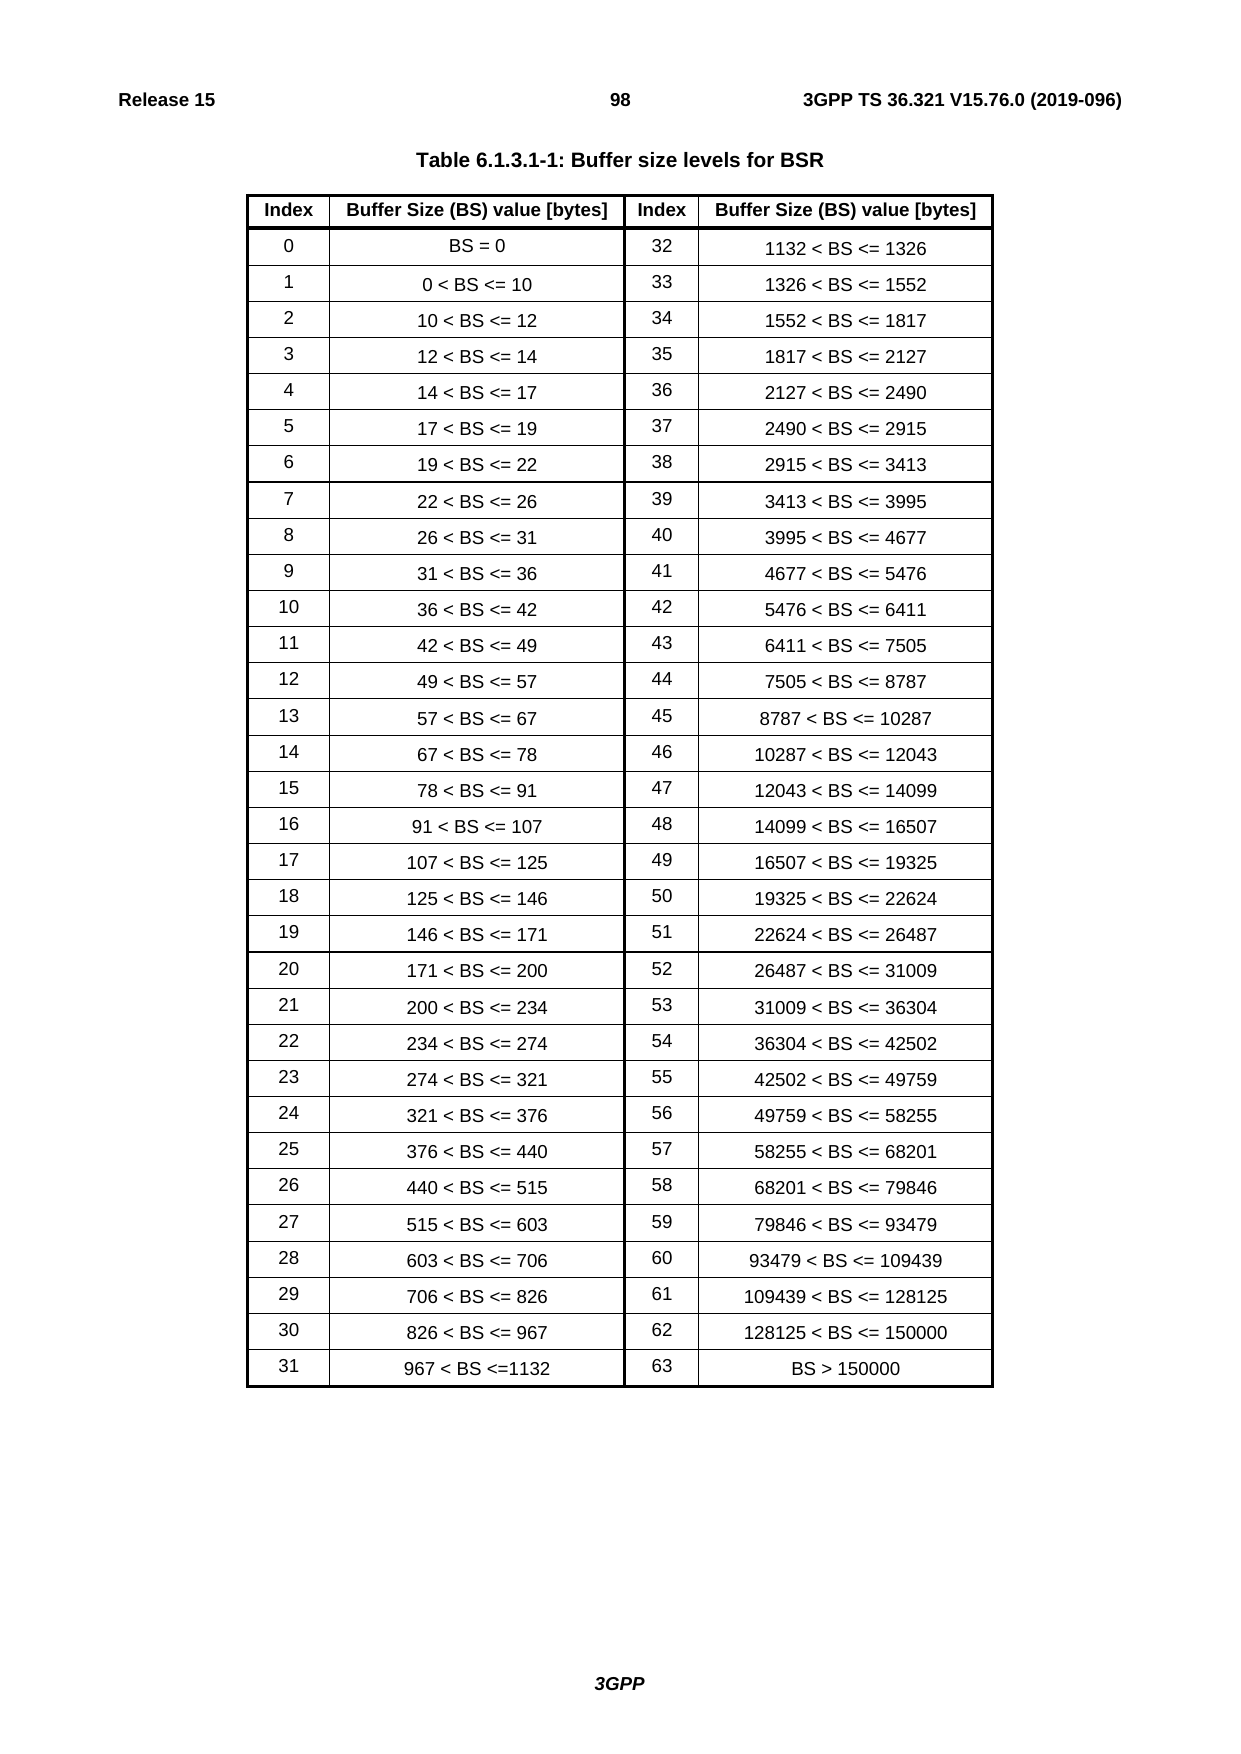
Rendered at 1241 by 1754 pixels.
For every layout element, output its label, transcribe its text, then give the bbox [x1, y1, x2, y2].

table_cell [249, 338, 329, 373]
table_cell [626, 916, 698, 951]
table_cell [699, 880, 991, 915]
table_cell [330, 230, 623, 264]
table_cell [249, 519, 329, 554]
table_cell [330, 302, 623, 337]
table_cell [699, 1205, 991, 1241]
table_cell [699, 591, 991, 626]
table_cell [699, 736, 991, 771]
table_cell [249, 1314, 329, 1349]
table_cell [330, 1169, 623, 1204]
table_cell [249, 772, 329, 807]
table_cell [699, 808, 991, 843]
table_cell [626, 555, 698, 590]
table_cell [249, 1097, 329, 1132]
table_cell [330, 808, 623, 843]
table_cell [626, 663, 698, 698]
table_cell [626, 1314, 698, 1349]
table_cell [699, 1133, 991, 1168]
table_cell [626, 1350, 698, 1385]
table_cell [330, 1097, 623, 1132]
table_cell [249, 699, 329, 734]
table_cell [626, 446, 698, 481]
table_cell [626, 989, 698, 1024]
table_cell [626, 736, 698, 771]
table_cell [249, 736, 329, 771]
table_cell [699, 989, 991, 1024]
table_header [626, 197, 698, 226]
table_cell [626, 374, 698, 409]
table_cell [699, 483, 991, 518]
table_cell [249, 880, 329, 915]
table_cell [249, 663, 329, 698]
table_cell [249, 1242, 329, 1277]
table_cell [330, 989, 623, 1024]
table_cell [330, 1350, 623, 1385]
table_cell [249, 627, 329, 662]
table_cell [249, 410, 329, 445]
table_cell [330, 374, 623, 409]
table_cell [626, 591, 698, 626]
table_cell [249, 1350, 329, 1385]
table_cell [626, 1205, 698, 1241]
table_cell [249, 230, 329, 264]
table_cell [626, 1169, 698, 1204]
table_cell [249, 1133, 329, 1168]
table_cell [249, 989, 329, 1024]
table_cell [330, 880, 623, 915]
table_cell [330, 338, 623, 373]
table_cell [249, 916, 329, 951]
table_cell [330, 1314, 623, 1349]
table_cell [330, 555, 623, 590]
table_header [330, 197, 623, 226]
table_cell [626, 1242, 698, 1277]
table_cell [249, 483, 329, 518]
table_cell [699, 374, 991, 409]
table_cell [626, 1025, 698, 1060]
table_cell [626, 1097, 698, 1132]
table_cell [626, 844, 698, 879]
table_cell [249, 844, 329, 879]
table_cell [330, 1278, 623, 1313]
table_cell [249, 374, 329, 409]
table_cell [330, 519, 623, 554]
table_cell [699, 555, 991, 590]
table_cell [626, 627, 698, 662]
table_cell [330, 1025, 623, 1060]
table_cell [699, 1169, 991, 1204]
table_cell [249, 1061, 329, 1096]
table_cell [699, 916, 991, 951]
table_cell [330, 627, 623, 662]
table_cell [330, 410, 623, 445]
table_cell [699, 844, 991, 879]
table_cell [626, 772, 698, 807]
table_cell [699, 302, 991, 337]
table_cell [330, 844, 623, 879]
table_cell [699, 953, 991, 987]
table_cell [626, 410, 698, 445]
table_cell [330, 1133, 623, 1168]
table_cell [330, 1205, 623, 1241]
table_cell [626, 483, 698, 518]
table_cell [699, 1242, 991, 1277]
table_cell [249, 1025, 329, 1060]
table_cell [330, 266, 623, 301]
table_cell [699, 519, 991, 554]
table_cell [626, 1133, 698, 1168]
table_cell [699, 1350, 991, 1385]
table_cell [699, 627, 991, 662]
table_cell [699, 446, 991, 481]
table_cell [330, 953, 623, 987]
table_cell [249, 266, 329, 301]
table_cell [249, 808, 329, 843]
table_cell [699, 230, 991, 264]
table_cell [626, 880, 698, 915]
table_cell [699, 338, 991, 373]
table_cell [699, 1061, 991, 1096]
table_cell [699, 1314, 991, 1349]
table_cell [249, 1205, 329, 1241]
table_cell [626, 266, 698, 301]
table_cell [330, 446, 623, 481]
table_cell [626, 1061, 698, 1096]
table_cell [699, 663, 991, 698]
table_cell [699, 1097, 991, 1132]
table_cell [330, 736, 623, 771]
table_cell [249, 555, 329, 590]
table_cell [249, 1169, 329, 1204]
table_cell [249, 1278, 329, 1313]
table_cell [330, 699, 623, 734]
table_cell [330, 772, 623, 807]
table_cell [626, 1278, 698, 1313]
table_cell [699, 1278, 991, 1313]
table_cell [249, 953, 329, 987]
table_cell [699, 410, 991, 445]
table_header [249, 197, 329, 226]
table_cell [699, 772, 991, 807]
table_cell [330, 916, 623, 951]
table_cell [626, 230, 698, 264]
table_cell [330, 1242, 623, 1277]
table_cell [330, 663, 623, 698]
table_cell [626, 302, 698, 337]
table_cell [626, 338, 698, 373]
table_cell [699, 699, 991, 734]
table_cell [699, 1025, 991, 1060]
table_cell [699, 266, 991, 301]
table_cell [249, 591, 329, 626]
text Table 6.1.3.1-1: Buffer size levels for BSR [118, 148, 1122, 172]
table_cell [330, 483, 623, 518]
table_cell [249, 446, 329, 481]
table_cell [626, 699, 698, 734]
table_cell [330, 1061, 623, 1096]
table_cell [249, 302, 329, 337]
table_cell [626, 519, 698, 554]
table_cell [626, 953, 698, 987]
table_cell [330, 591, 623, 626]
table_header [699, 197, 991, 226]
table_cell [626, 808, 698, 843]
